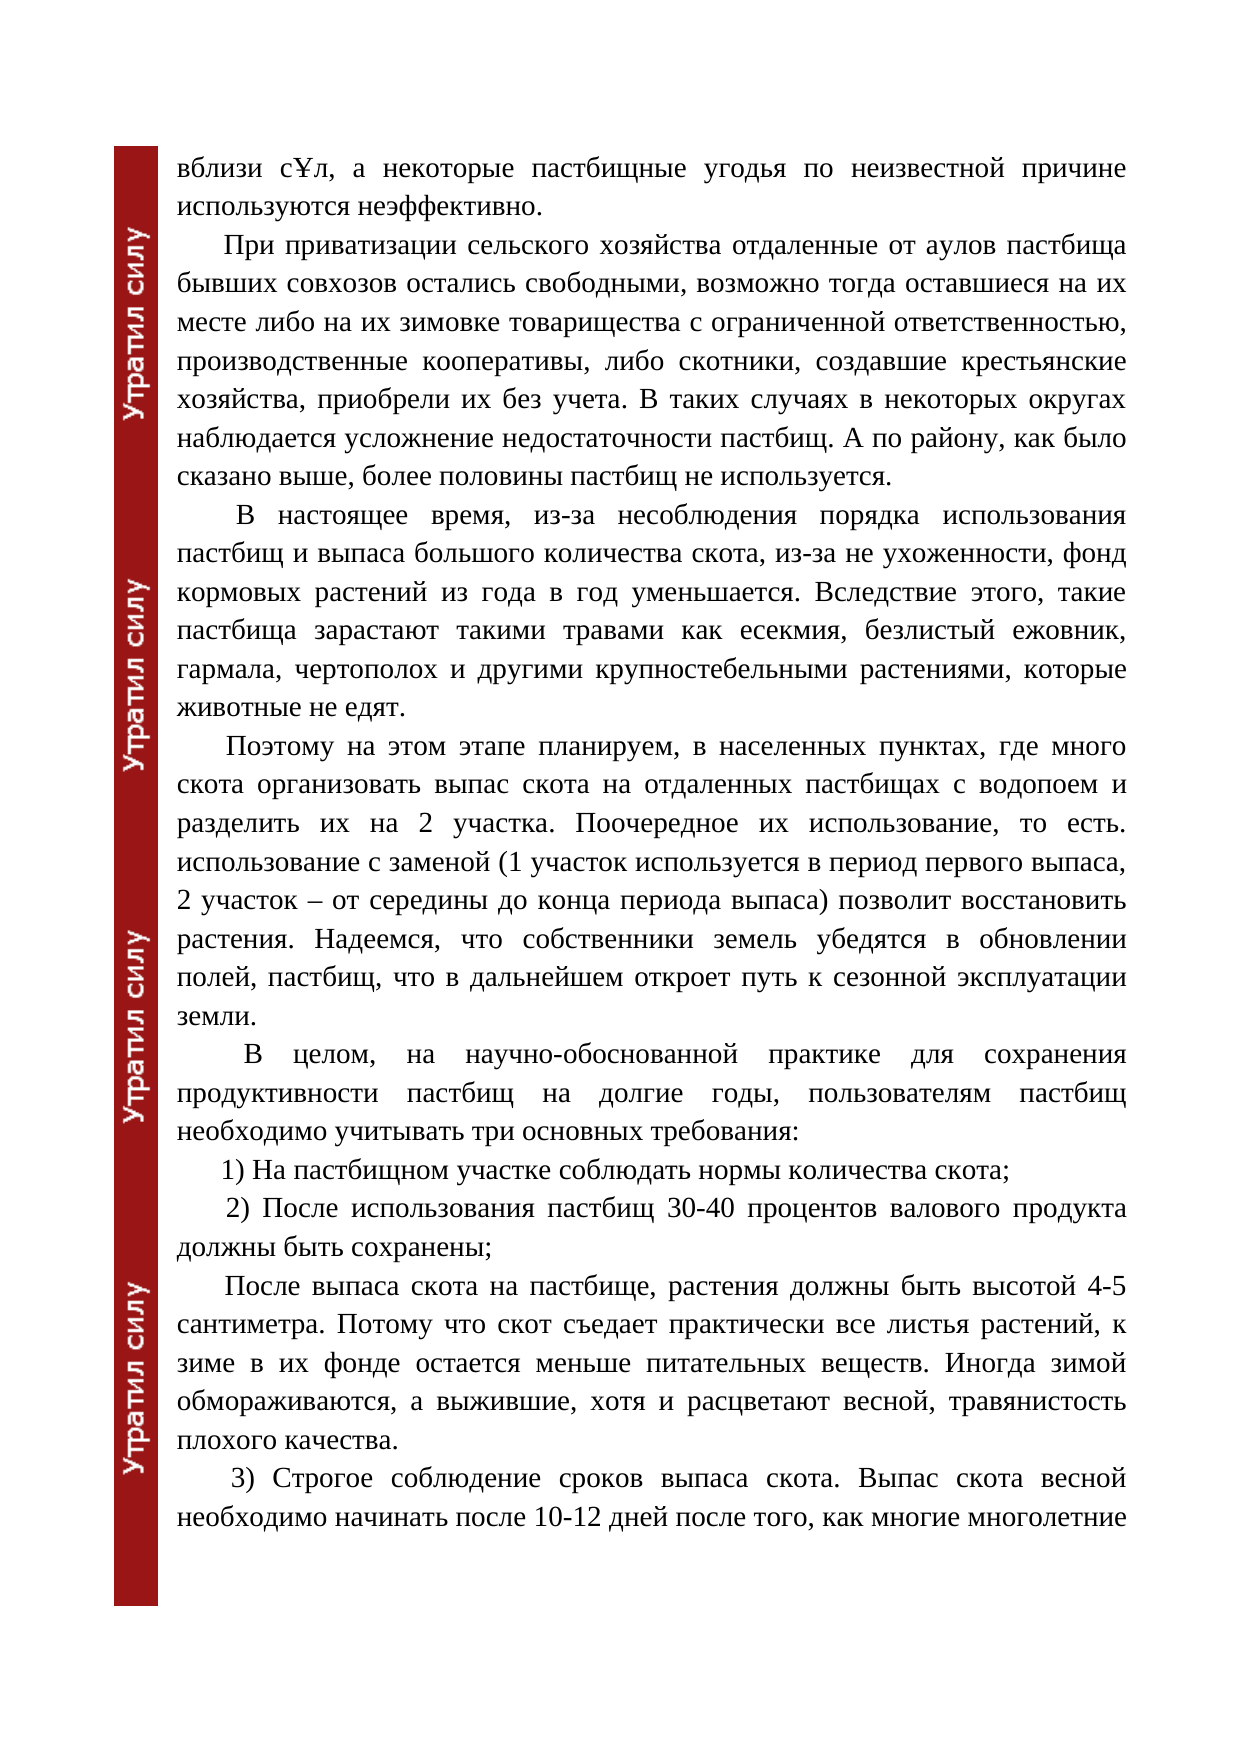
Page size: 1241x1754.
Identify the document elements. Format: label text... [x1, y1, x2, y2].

picture [114, 146, 158, 150]
text При приватизации сельского хозяйства отдаленные от аулов пастбища бывших совхозов остались свободными, возможно тогда оставшиеся на их месте либо на их зимовке товарищества с ограниченной ответственностью, производственные кооперативы, либо скотники, создавшие крестьянские хозяйства, приобрели их без учета. В таких случаях в некоторых округах наблюдается усложнение недостаточности пастбищ. А по району, как было сказано выше, более половины пастбищ не используется. [112, 227, 1128, 492]
text Поэтому на этом этапе планируем, в населенных пунктах, где много скота организовать выпас скота на отдаленных пастбищах с водопоем и разделить их на 2 участка. Поочередное их использование, то есть. использование с заменой (1 участок используется в период первого выпаса, 2 участок – от середины до конца периода выпаса) позволит восстановить растения. Надеемся, что собственники земель убедятся в обновлении полей, пастбищ, что в дальнейшем откроет путь к сезонной эксплуатации земли. [112, 728, 1128, 1031]
picture [114, 1532, 158, 1606]
text 1) На пастбищном участке соблюдать нормы количества скота; [112, 1152, 1128, 1186]
text В целом, на научно-обоснованной практике для сохранения продуктивности пастбищ на долгие годы, пользователям пастбищ необходимо учитывать три основных требования: [112, 1036, 1128, 1147]
picture [114, 1031, 158, 1036]
picture [114, 222, 158, 227]
text 2) После использования пастбищ 30-40 процентов валового продукта должны быть сохранены; [112, 1191, 1128, 1263]
picture [114, 723, 158, 728]
picture [114, 1186, 158, 1191]
picture [114, 1263, 158, 1268]
picture [114, 492, 158, 497]
text В настоящее время, из-за несоблюдения порядка использования пастбищ и выпаса большого количества скота, из-за не ухоженности, фонд кормовых растений из года в год уменьшается. Вследствие этого, такие пастбища зарастают такими травами как есекмия, безлистый ежовник, гармала, чертополох и другими крупностебельными растениями, которые животные не едят. [112, 497, 1128, 723]
picture [114, 1147, 158, 1152]
picture [114, 1455, 158, 1460]
text После выпаса скота на пастбище, растения должны быть высотой 4-5 сантиметра. Потому что скот съедает практически все листья растений, к зиме в их фонде остается меньше питательных веществ. Иногда зимой обмораживаются, а выжившие, хотя и расцветают весной, травянистость плохого качества. [112, 1268, 1128, 1455]
